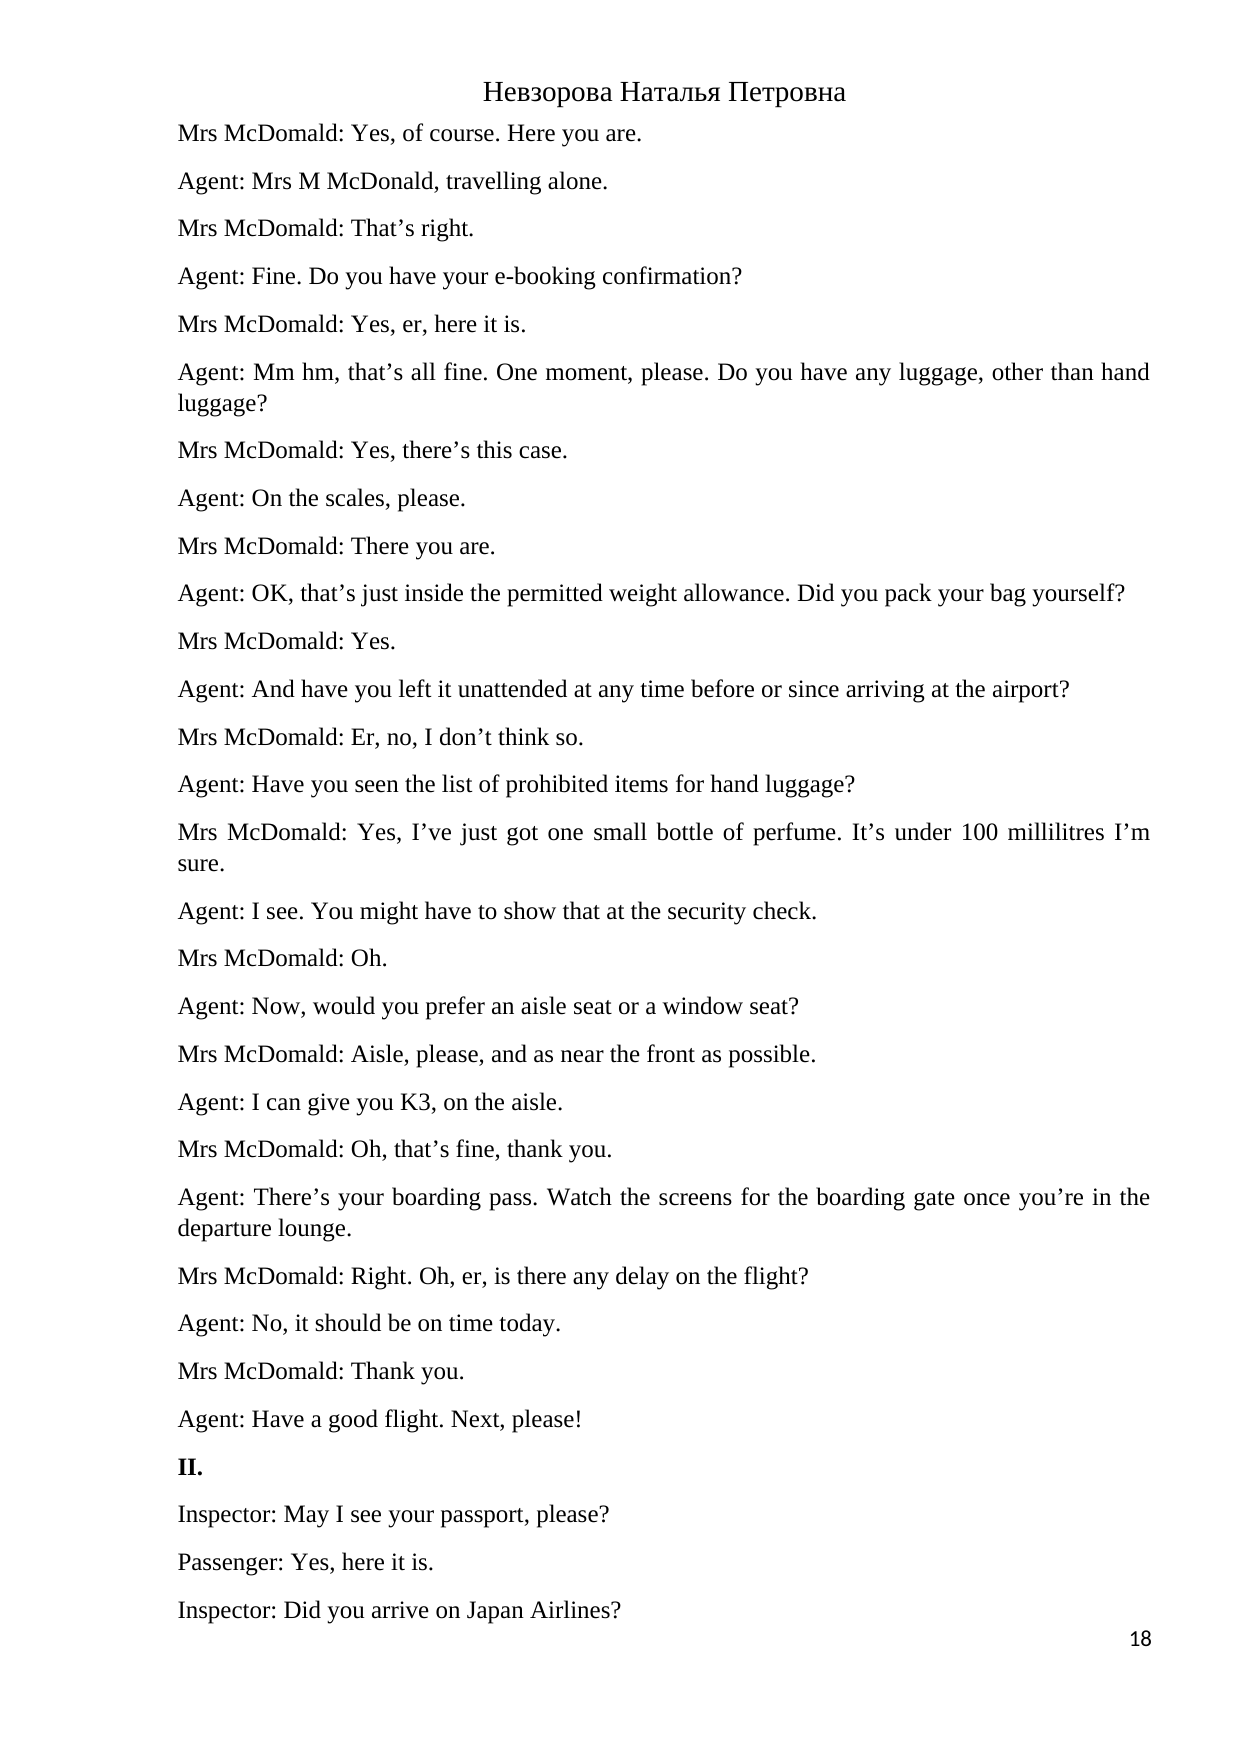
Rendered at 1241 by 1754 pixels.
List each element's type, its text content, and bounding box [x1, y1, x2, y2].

text Agent: I can give you K3, on the aisle. [177, 1087, 1152, 1115]
text Agent: Mrs M McDonald, travelling alone. [177, 166, 1152, 194]
text II. [177, 1452, 1152, 1480]
text Agent: No, it should be on time today. [177, 1308, 1152, 1337]
text Mrs McDomald: Oh. [177, 943, 1152, 972]
text Agent: Mm hm, that’s all fine. One moment, please. Do you have any luggage, other than hand luggage? [177, 357, 1152, 416]
text Mrs McDomald: Yes, of course. Here you are. [177, 118, 1152, 147]
text Mrs McDomald: That’s right. [177, 213, 1152, 242]
text Agent: And have you left it unattended at any time before or since arriving at the airport? [177, 674, 1152, 703]
text Mrs McDomald: Right. Oh, er, is there any delay on the flight? [177, 1261, 1152, 1289]
text Mrs McDomald: Yes, er, here it is. [177, 309, 1152, 338]
text Inspector: May I see your passport, please? [177, 1499, 1152, 1528]
text Mrs McDomald: Er, no, I don’t think so. [177, 722, 1152, 750]
text Passenger: Yes, here it is. [177, 1547, 1152, 1576]
text Agent: OK, that’s just inside the permitted weight allowance. Did you pack your bag yourself? [177, 578, 1152, 607]
text Mrs McDomald: Yes. [177, 626, 1152, 655]
text Mrs McDomald: There you are. [177, 531, 1152, 559]
text Agent: There’s your boarding pass. Watch the screens for the boarding gate once you’re in the departure lounge. [177, 1182, 1152, 1242]
text Mrs McDomald: Yes, I’ve just got one small bottle of perfume. It’s under 100 millilitres I’m sure. [177, 817, 1152, 877]
text Inspector: Did you arrive on Japan Airlines? [177, 1595, 1152, 1623]
text Mrs McDomald: Oh, that’s fine, thank you. [177, 1134, 1152, 1163]
text Agent: Now, would you prefer an aisle seat or a window seat? [177, 991, 1152, 1020]
text Mrs McDomald: Thank you. [177, 1356, 1152, 1385]
text Agent: Fine. Do you have your e-booking confirmation? [177, 261, 1152, 290]
text Mrs McDomald: Aisle, please, and as near the front as possible. [177, 1039, 1152, 1068]
text Agent: Have a good flight. Next, please! [177, 1404, 1152, 1433]
text Mrs McDomald: Yes, there’s this case. [177, 435, 1152, 464]
text Agent: I see. You might have to show that at the security check. [177, 896, 1152, 924]
text Agent: Have you seen the list of prohibited items for hand luggage? [177, 769, 1152, 798]
text Agent: On the scales, please. [177, 483, 1152, 512]
